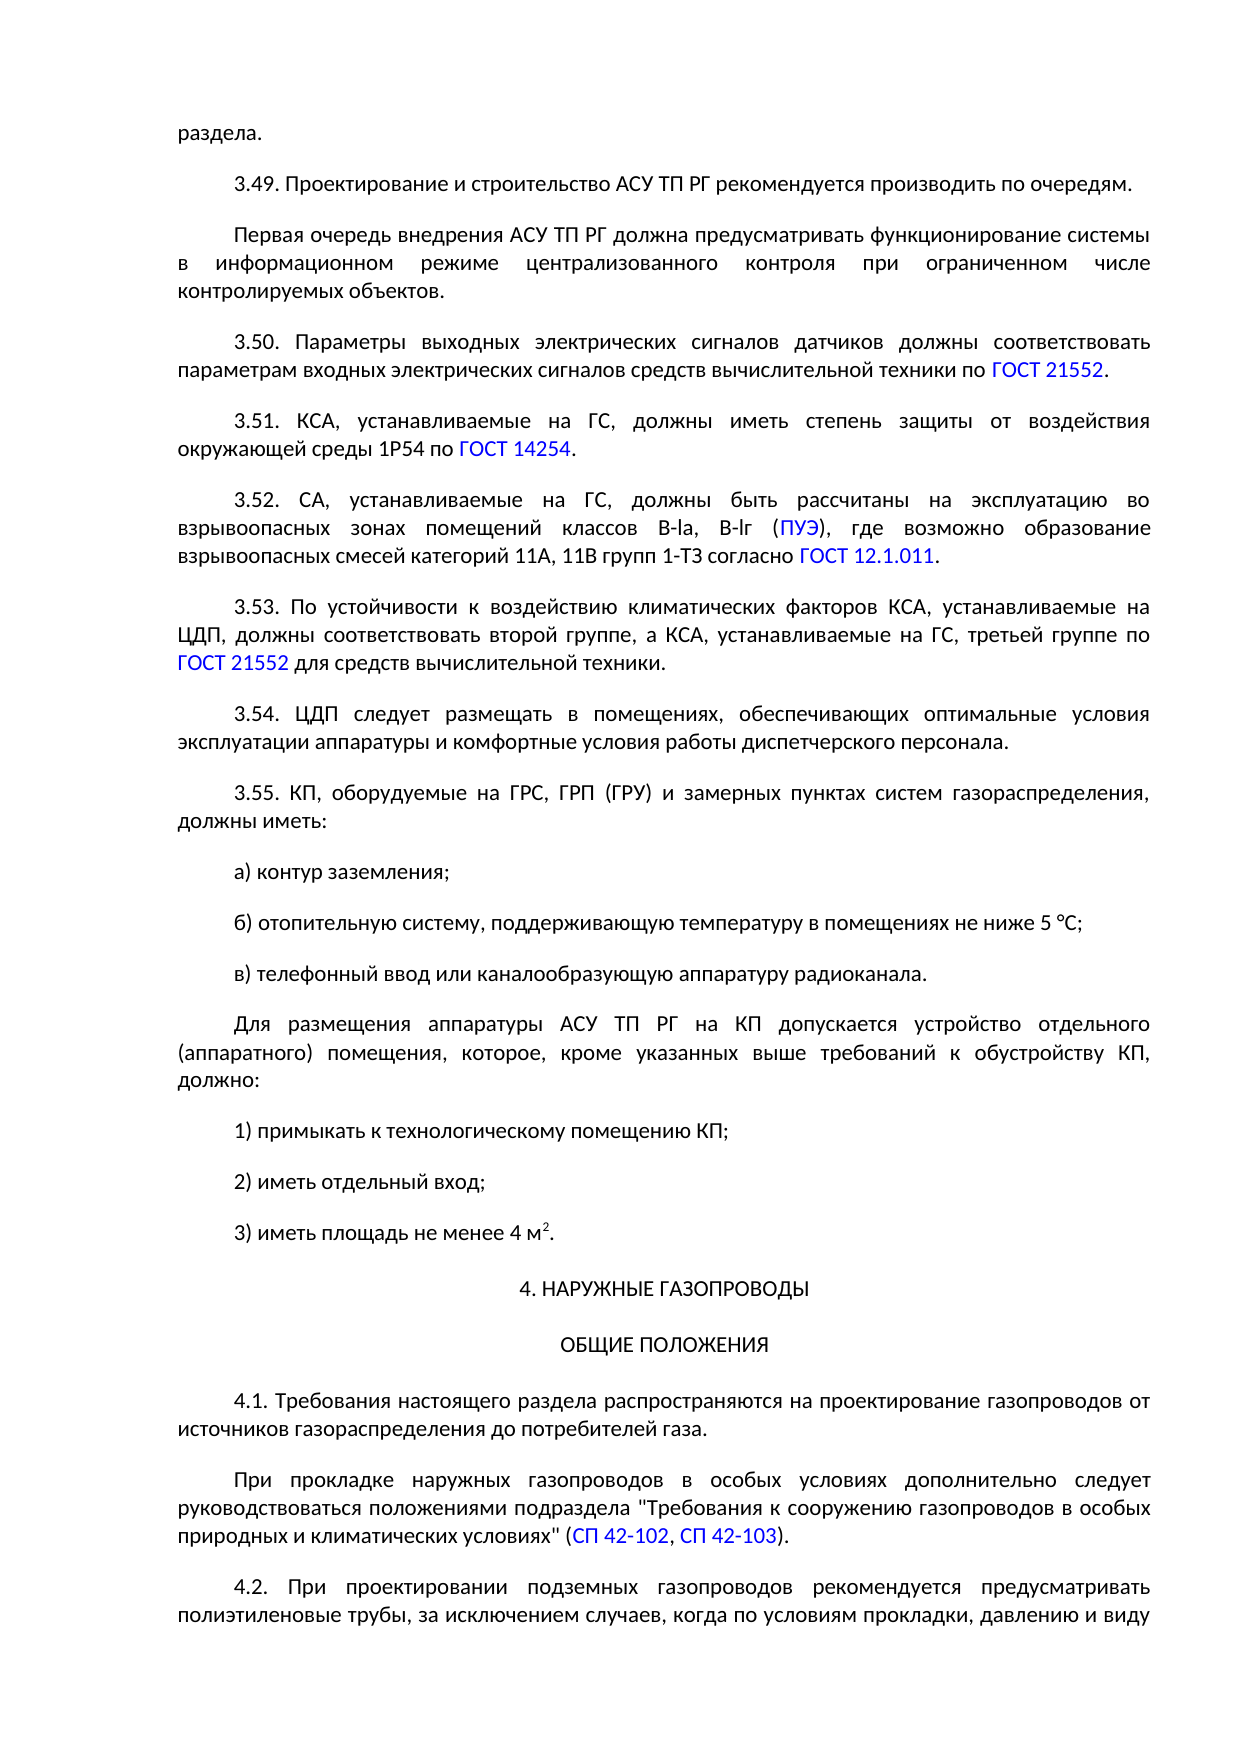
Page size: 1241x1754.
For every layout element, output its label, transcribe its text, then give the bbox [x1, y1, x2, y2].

text 3.55. КП, оборудуемые на ГРС, ГРП (ГРУ) и замерных пунктах систем газораспределения, должны иметь: [177, 778, 1152, 834]
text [177, 1572, 1152, 1628]
text Первая очередь внедрения АСУ ТП РГ должна предусматривать функционирование системы в информационном режиме централизованного контроля при ограниченном числе контролируемых объектов. [177, 220, 1152, 304]
text ОБЩИЕ ПОЛОЖЕНИЯ [177, 1331, 1152, 1358]
text При прокладке наружных газопроводов в особых условиях дополнительно следует руководствоваться положениями подраздела "Требования к сооружению газопроводов в особых природных и климатических условиях" (СП 42-102, СП 42-103). [177, 1466, 1152, 1549]
text 3.54. ЦДП следует размещать в помещениях, обеспечивающих оптимальные условия эксплуатации аппаратуры и комфортные условия работы диспетчерского персонала. [177, 699, 1152, 755]
text 4.1. Требования настоящего раздела распространяются на проектирование газопроводов от источников газораспределения до потребителей газа. [177, 1387, 1152, 1443]
text 3.51. КСА, устанавливаемые на ГС, должны иметь степень защиты от воздействия окружающей среды 1Р54 по ГОСТ 14254. [177, 406, 1152, 462]
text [177, 118, 1152, 146]
text 4. НАРУЖНЫЕ ГАЗОПРОВОДЫ [177, 1274, 1152, 1302]
text 3.49. Проектирование и строительство АСУ ТП РГ рекомендуется производить по очередям. [177, 169, 1152, 197]
text Для размещения аппаратуры АСУ ТП РГ на КП допускается устройство отдельного (аппаратного) помещения, которое, кроме указанных выше требований к обустройству КП, должно: [177, 1009, 1152, 1094]
text 3.53. По устойчивости к воздействию климатических факторов КСА, устанавливаемые на ЦДП, должны соответствовать второй группе, а КСА, устанавливаемые на ГС, третьей группе по ГОСТ 21552 для средств вычислительной техники. [177, 592, 1152, 676]
text 1) примыкать к технологическому помещению КП; [177, 1117, 1152, 1144]
text б) отопительную систему, поддерживающую температуру в помещениях не ниже 5 °С; [177, 908, 1152, 936]
text 3.50. Параметры выходных электрических сигналов датчиков должны соответствовать параметрам входных электрических сигналов средств вычислительной техники по ГОСТ 21552. [177, 327, 1152, 383]
text 3.52. СА, устанавливаемые на ГС, должны быть рассчитаны на эксплуатацию во взрывоопасных зонах помещений классов В-la, B-lг (ПУЭ), где возможно образование взрывоопасных смесей категорий 11А, 11В групп 1-ТЗ согласно ГОСТ 12.1.011. [177, 485, 1152, 569]
text в) телефонный ввод или каналообразующую аппаратуру радиоканала. [177, 959, 1152, 987]
text 3) иметь площадь не менее 4 м2. [177, 1218, 1152, 1246]
text а) контур заземления; [177, 857, 1152, 885]
text 2) иметь отдельный вход; [177, 1167, 1152, 1196]
